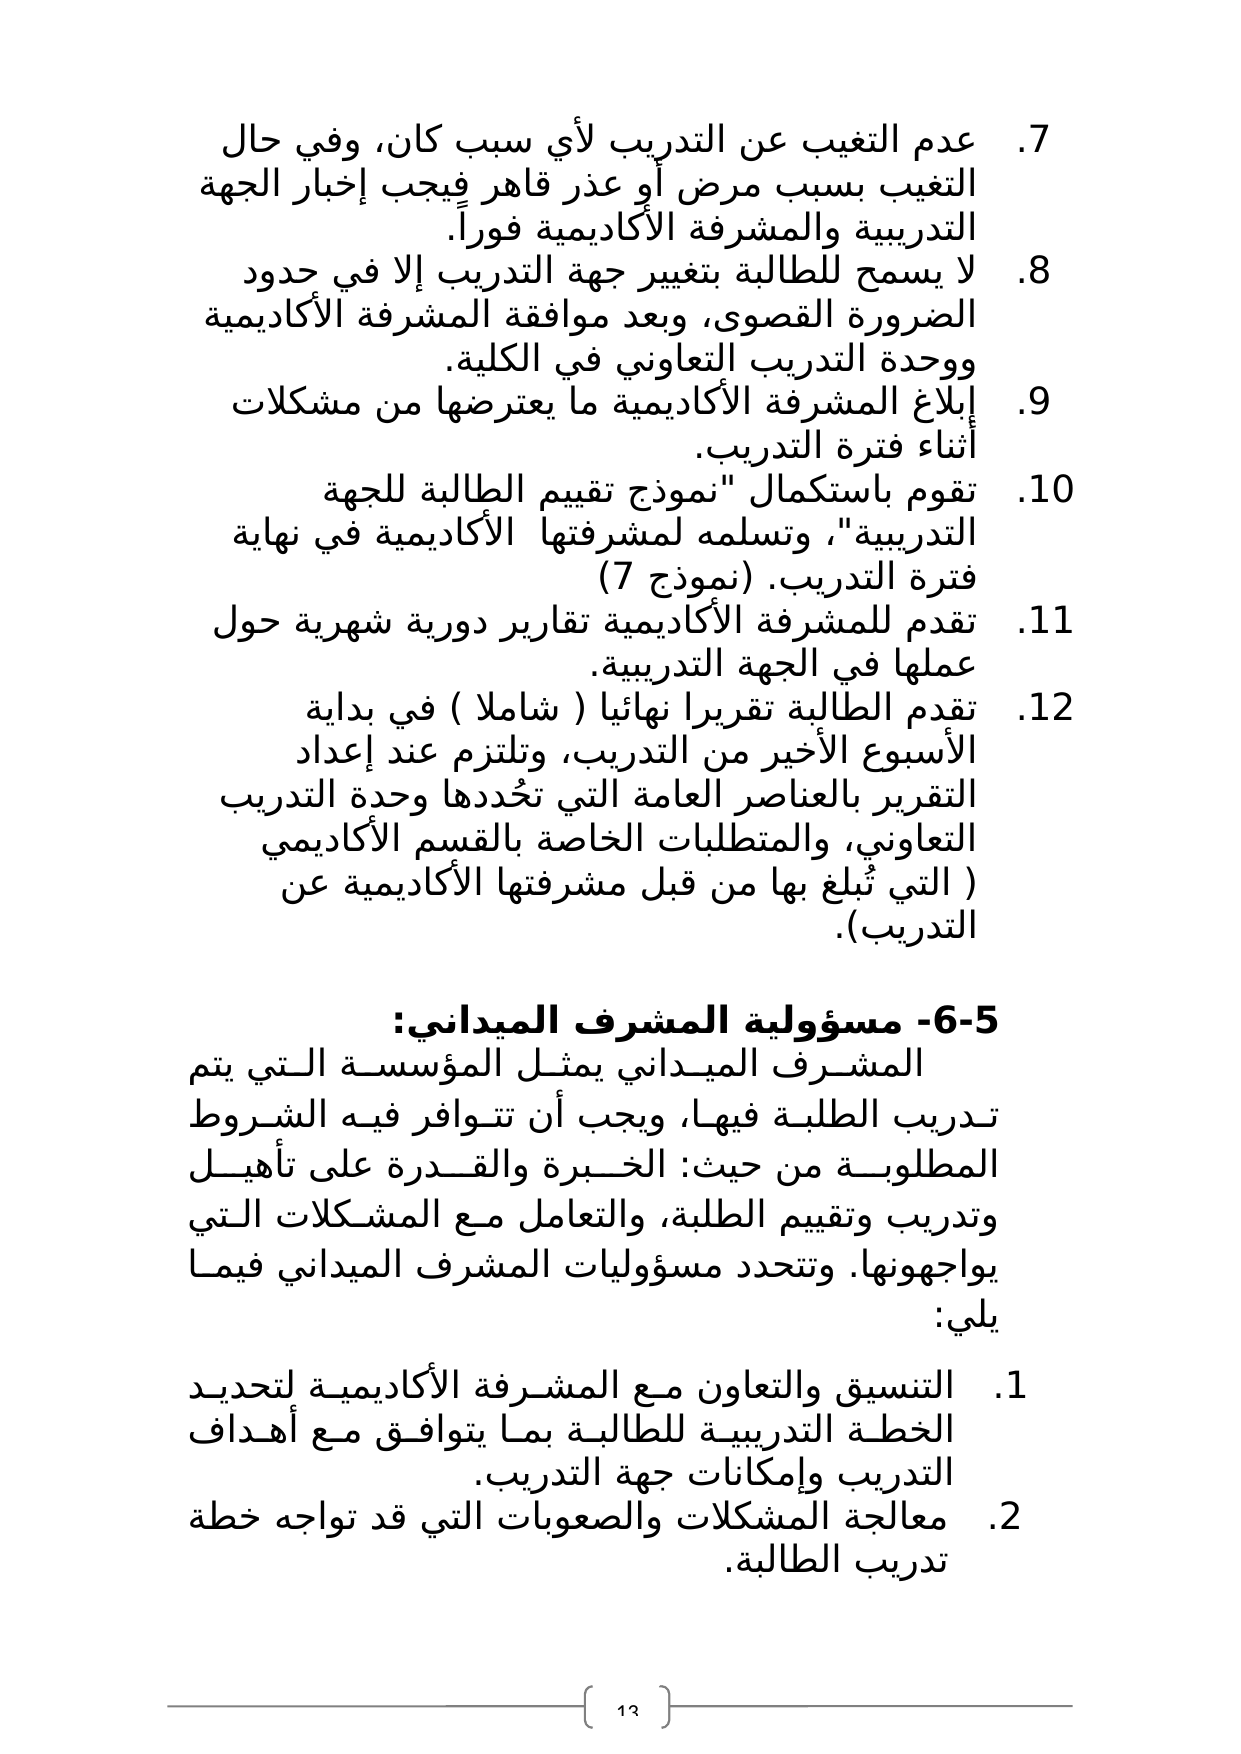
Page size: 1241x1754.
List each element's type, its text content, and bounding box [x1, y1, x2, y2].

text 6-5- مسؤولية المشرف الميداني: [187, 998, 1053, 1042]
list لا يسمح للطالبة بتغيير جهة التدريب إلا في حدود الضرورة القصوى، وبعد موافقة المشرفة الأكاديمية ووحدة التدريب التعاوني في الكلية. [187, 249, 1016, 380]
list عدم التغيب عن التدريب لأي سبب كان، وفي حال التغيب بسبب مرض أو عذر قاهر فيجب إخبار الجهة التدريبية والمشرفة الأكاديمية فوراً. [187, 118, 1016, 249]
list تقدم الطالبة تقريرا نهائيا ( شاملا ) في بداية الأسبوع الأخير من التدريب، وتلتزم عند إعداد التقرير بالعناصر العامة التي تحُددها وحدة التدريب التعاوني، والمتطلبات الخاصة بالقسم الأكاديمي ( التي تُبلغ بها من قبل مشرفتها الأكاديمية عن التدريب). [187, 686, 1016, 947]
list معالجة المشكلات والصعوبات التي قد تواجه خطة تدريب الطالبة. [187, 1494, 987, 1582]
list إبلاغ المشرفة الأكاديمية ما يعترضها من مشكلات أثناء فترة التدريب. [187, 380, 1016, 467]
list تقدم للمشرفة الأكاديمية تقارير دورية شهرية حول عملها في الجهة التدريبية. [187, 598, 1016, 686]
list تقوم باستكمال "نموذج تقييم الطالبة للجهة التدريبية"، وتسلمه لمشرفتها الأكاديمية في نهاية فترة التدريب. (نموذج 7) [187, 467, 1016, 598]
text المشرف الميداني يمثل المؤسسة التي يتم تدريب الطلبة فيها، ويجب أن تتوافر فيه الشروط المطلوبة من حيث: الخبرة والقدرة على تأهيل وتدريب وتقييم الطلبة، والتعامل مع المشكلات التي يواجهونها. وتتحدد مسؤوليات المشرف الميداني فيما يلي: [187, 1042, 999, 1336]
list التنسيق والتعاون مع المشرفة الأكاديمية لتحديد الخطة التدريبية للطالبة بما يتوافق مع أهداف التدريب وإمكانات جهة التدريب. [187, 1363, 992, 1494]
